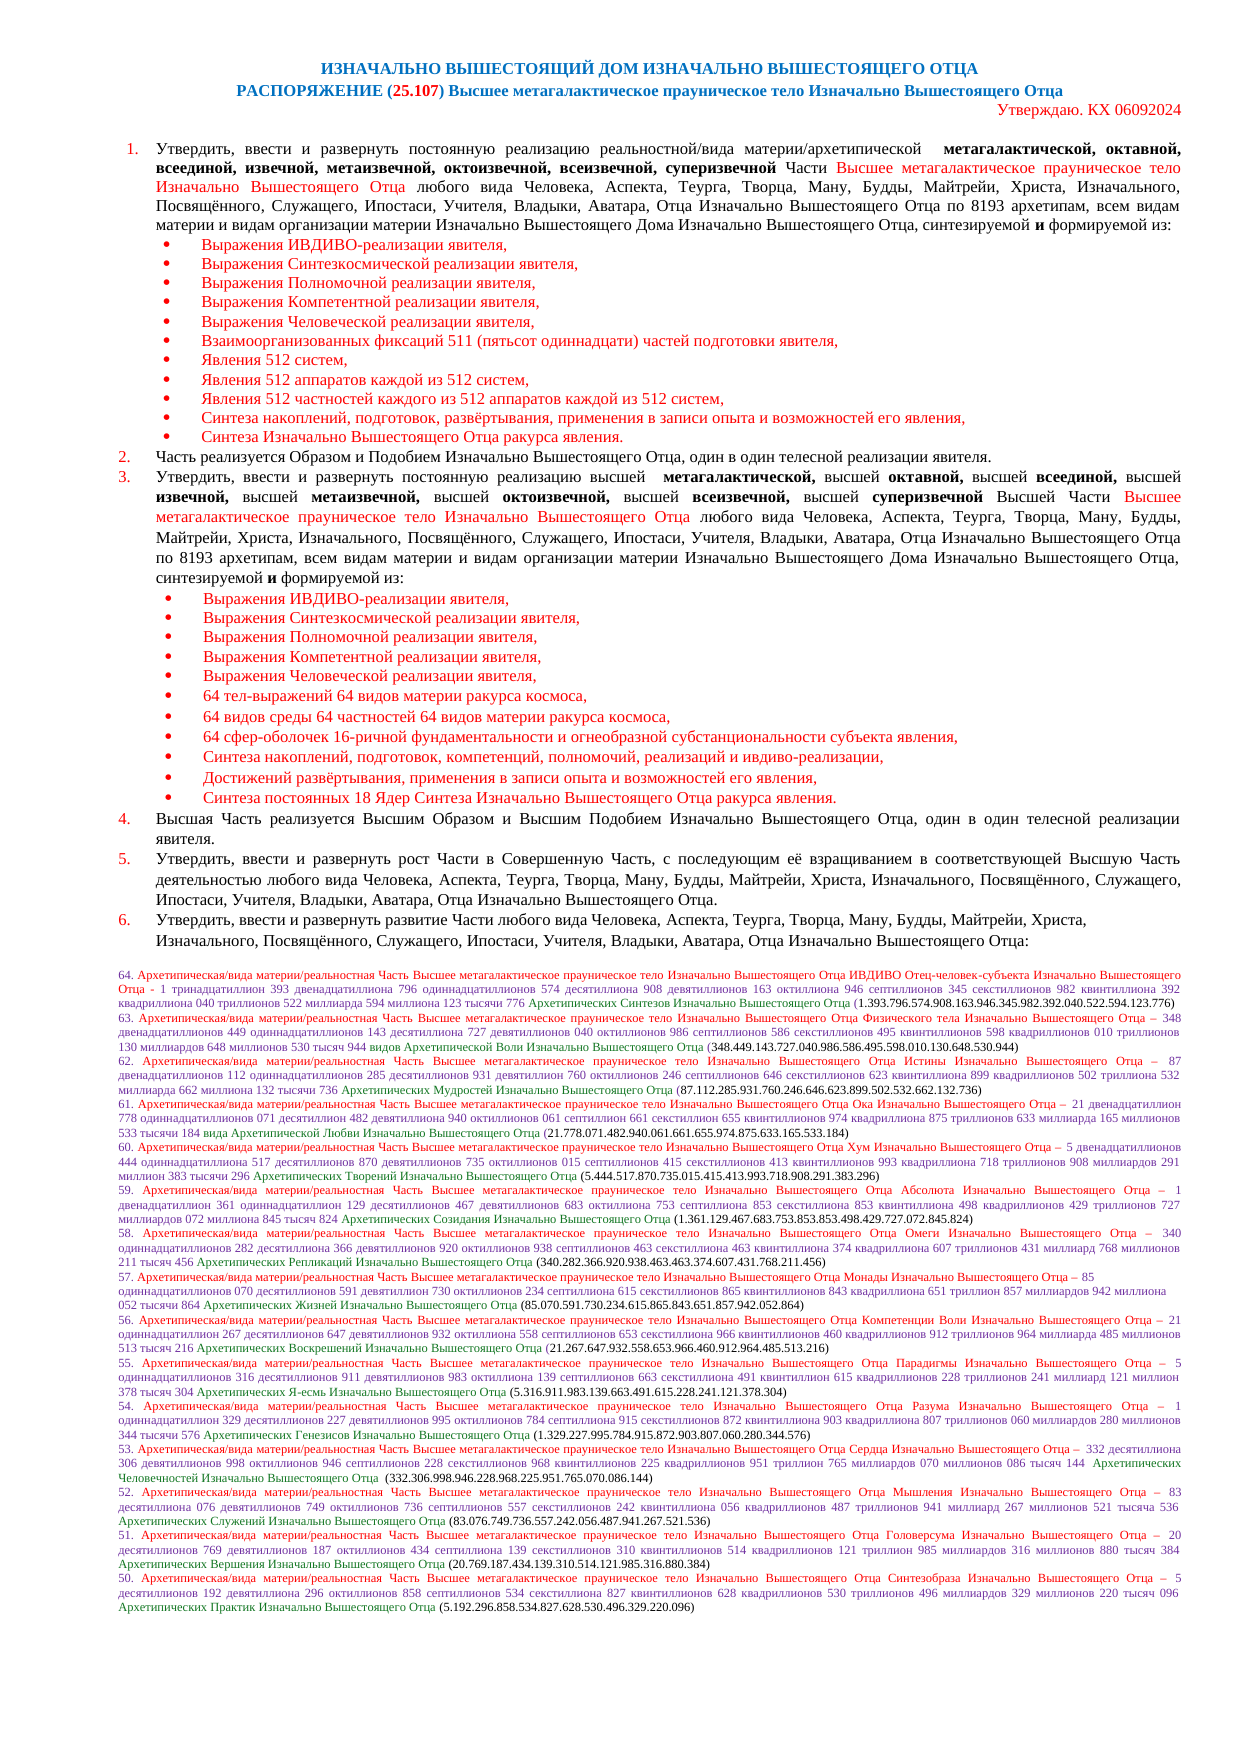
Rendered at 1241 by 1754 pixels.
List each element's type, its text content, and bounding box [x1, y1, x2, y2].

text Утверждаю. КХ 06092024 [118, 100, 1181, 119]
text 51. Архетипическая/вида материи/реальностная Часть Высшее метагалактическое прауническое тело Изначально Вышестоящего Отца Головерсума Изначально Вышестоящего Отца – 20 десятиллионов 769 девятиллионов 187 октиллионов 434 септиллиона 139 секстиллионов 310 квинтиллионов 514 квадриллионов 121 триллион 985 миллиардов 316 миллионов 880 тысяч 384 Архетипических Вершения Изначально Вышестоящего Отца (20.769.187.434.139.310.514.121.985.316.880.384) [118, 1528, 1181, 1571]
list Выражения Человеческой реализации явителя, [163, 311, 1181, 331]
text 59. Архетипическая/вида материи/реальностная Часть Высшее метагалактическое прауническое тело Изначально Вышестоящего Отца Абсолюта Изначально Вышестоящего Отца – 1 двенадцатиллион 361 одиннадцатиллион 129 десятиллионов 467 девятиллионов 683 октиллиона 753 септиллиона 853 секстиллиона 853 квинтиллиона 498 квадриллионов 429 триллионов 727 миллиардов 072 миллиона 845 тысяч 824 Архетипических Созидания Изначально Вышестоящего Отца (1.361.129.467.683.753.853.853.498.429.727.072.845.824) [118, 1183, 1181, 1226]
list Явления 512 аппаратов каждой из 512 систем, [163, 369, 1181, 388]
text 64. Архетипическая/вида материи/реальностная Часть Высшее метагалактическое прауническое тело Изначально Вышестоящего Отца ИВДИВО Отец-человек-субъекта Изначально Вышестоящего Отца - 1 тринадцатиллион 393 двенадцатиллиона 796 одиннадцатиллионов 574 десятиллиона 908 девятиллионов 163 октиллиона 946 септиллионов 345 секстиллионов 982 квинтиллиона 392 квадриллиона 040 триллионов 522 миллиарда 594 миллиона 123 тысячи 776 Архетипических Синтезов Изначально Вышестоящего Отца (1.393.796.574.908.163.946.345.982.392.040.522.594.123.776) [118, 967, 1181, 1011]
text 52. Архетипическая/вида материи/реальностная Часть Высшее метагалактическое прауническое тело Изначально Вышестоящего Отца Мышления Изначально Вышестоящего Отца – 83 десятиллиона 076 девятиллионов 749 октиллионов 736 септиллионов 557 секстиллионов 242 квинтиллиона 056 квадриллионов 487 триллионов 941 миллиард 267 миллионов 521 тысяча 536 Архетипических Служений Изначально Вышестоящего Отца (83.076.749.736.557.242.056.487.941.267.521.536) [118, 1485, 1181, 1528]
list Выражения Компетентной реализации явителя, [165, 646, 1181, 666]
text ИЗНАЧАЛЬНО ВЫШЕСТОЯЩИЙ ДОМ ИЗНАЧАЛЬНО ВЫШЕСТОЯЩЕГО ОТЦА [118, 59, 1181, 78]
text 62. Архетипическая/вида материи/реальностная Часть Высшее метагалактическое прауническое тело Изначально Вышестоящего Отца Истины Изначально Вышестоящего Отца – 87 двенадцатиллионов 112 одиннадцатиллионов 285 десятиллионов 931 девятиллион 760 октиллионов 246 септиллионов 646 секстиллионов 623 квинтиллиона 899 квадриллионов 502 триллиона 532 миллиарда 662 миллиона 132 тысячи 736 Архетипических Мудростей Изначально Вышестоящего Отца (87.112.285.931.760.246.646.623.899.502.532.662.132.736) [118, 1054, 1181, 1097]
text 55. Архетипическая/вида материи/реальностная Часть Высшее метагалактическое прауническое тело Изначально Вышестоящего Отца Парадигмы Изначально Вышестоящего Отца – 5 одиннадцатиллионов 316 десятиллионов 911 девятиллионов 983 октиллиона 139 септиллионов 663 секстиллиона 491 квинтиллион 615 квадриллионов 228 триллионов 241 миллиард 121 миллион 378 тысяч 304 Архетипических Я-есмь Изначально Вышестоящего Отца (5.316.911.983.139.663.491.615.228.241.121.378.304) [118, 1356, 1181, 1399]
text 63. Архетипическая/вида материи/реальностная Часть Высшее метагалактическое прауническое тело Изначально Вышестоящего Отца Физического тела Изначально Вышестоящего Отца – 348 двенадцатиллионов 449 одиннадцатиллионов 143 десятиллиона 727 девятиллионов 040 октиллионов 986 септиллионов 586 секстиллионов 495 квинтиллионов 598 квадриллионов 010 триллионов 130 миллиардов 648 миллионов 530 тысяч 944 видов Архетипической Воли Изначально Вышестоящего Отца (348.449.143.727.040.986.586.495.598.010.130.648.530.944) [118, 1011, 1181, 1054]
list Выражения Синтезкосмической реализации явителя, [165, 608, 1181, 627]
list Выражения ИВДИВО-реализации явителя, [165, 588, 1181, 608]
text 57. Архетипическая/вида материи/реальностная Часть Высшее метагалактическое прауническое тело Изначально Вышестоящего Отца Монады Изначально Вышестоящего Отца – 85 одиннадцатиллионов 070 десятиллионов 591 девятиллион 730 октиллионов 234 септиллиона 615 секстиллионов 865 квинтиллионов 843 квадриллиона 651 триллион 857 миллиардов 942 миллиона 052 тысячи 864 Архетипических Жизней Изначально Вышестоящего Отца (85.070.591.730.234.615.865.843.651.857.942.052.864) [118, 1269, 1181, 1312]
list Утвердить, ввести и развернуть постоянную реализацию реальностной/вида материи/архетипической метагалактической, октавной, всеединой, извечной, метаизвечной, октоизвечной, всеизвечной, суперизвечной Части Высшее метагалактическое прауническое тело Изначально Вышестоящего Отца любого вида Человека, Аспекта, Теурга, Творца, Ману, Будды, Майтрейи, Христа, Изначального, Посвящённого, Служащего, Ипостаси, Учителя, Владыки, Аватара, Отца Изначально Вышестоящего Отца по 8193 архетипам, всем видам материи и видам организации материи Изначально Вышестоящего Дома Изначально Вышестоящего Отца, синтезируемой и формируемой из: [126, 138, 1181, 234]
list Явления 512 частностей каждого из 512 аппаратов каждой из 512 систем, [163, 388, 1181, 408]
text 60. Архетипическая/вида материи/реальностная Часть Высшее метагалактическое прауническое тело Изначально Вышестоящего Отца Хум Изначально Вышестоящего Отца – 5 двенадцатиллионов 444 одиннадцатиллиона 517 десятиллионов 870 девятиллионов 735 октиллионов 015 септиллионов 415 секстиллионов 413 квинтиллионов 993 квадриллиона 718 триллионов 908 миллиардов 291 миллион 383 тысячи 296 Архетипических Творений Изначально Вышестоящего Отца (5.444.517.870.735.015.415.413.993.718.908.291.383.296) [118, 1140, 1181, 1183]
list Синтеза накоплений, подготовок, развёртывания, применения в записи опыта и возможностей его явления, [163, 408, 1181, 427]
list Выражения Полномочной реализации явителя, [163, 273, 1181, 292]
text 50. Архетипическая/вида материи/реальностная Часть Высшее метагалактическое прауническое тело Изначально Вышестоящего Отца Синтезобраза Изначально Вышестоящего Отца – 5 десятиллионов 192 девятиллиона 296 октиллионов 858 септиллионов 534 секстиллиона 827 квинтиллионов 628 квадриллионов 530 триллионов 496 миллиардов 329 миллионов 220 тысяч 096 Архетипических Практик Изначально Вышестоящего Отца (5.192.296.858.534.827.628.530.496.329.220.096) [118, 1571, 1181, 1614]
list Выражения Полномочной реализации явителя, [165, 627, 1181, 646]
list Высшая Часть реализуется Высшим Образом и Высшим Подобием Изначально Вышестоящего Отца, один в один телесной реализации явителя. [118, 808, 1181, 848]
text 53. Архетипическая/вида материи/реальностная Часть Высшее метагалактическое прауническое тело Изначально Вышестоящего Отца Сердца Изначально Вышестоящего Отца – 332 десятиллиона 306 девятиллионов 998 октиллионов 946 септиллионов 228 секстиллионов 968 квинтиллионов 225 квадриллионов 951 триллион 765 миллиардов 070 миллионов 086 тысяч 144 Архетипических Человечностей Изначально Вышестоящего Отца (332.306.998.946.228.968.225.951.765.070.086.144) [118, 1442, 1181, 1485]
text 54. Архетипическая/вида материи/реальностная Часть Высшее метагалактическое прауническое тело Изначально Вышестоящего Отца Разума Изначально Вышестоящего Отца – 1 одиннадцатиллион 329 десятиллионов 227 девятиллионов 995 октиллионов 784 септиллиона 915 секстиллионов 872 квинтиллиона 903 квадриллиона 807 триллионов 060 миллиардов 280 миллионов 344 тысячи 576 Архетипических Генезисов Изначально Вышестоящего Отца (1.329.227.995.784.915.872.903.807.060.280.344.576) [118, 1399, 1181, 1442]
list Синтеза постоянных 18 Ядер Синтеза Изначально Вышестоящего Отца ракурса явления. [165, 788, 1181, 807]
text 56. Архетипическая/вида материи/реальностная Часть Высшее метагалактическое прауническое тело Изначально Вышестоящего Отца Компетенции Воли Изначально Вышестоящего Отца – 21 одиннадцатиллион 267 десятиллионов 647 девятиллионов 932 октиллиона 558 септиллионов 653 секстиллиона 966 квинтиллионов 460 квадриллионов 912 триллионов 964 миллиарда 485 миллионов 513 тысяч 216 Архетипических Воскрешений Изначально Вышестоящего Отца (21.267.647.932.558.653.966.460.912.964.485.513.216) [118, 1312, 1181, 1356]
list Синтеза накоплений, подготовок, компетенций, полномочий, реализаций и ивдиво-реализации, [165, 747, 1181, 767]
list Утвердить, ввести и развернуть постоянную реализацию высшей метагалактической, высшей октавной, высшей всеединой, высшей извечной, высшей метаизвечной, высшей октоизвечной, высшей всеизвечной, высшей суперизвечной Высшей Части Высшее метагалактическое прауническое тело Изначально Вышестоящего Отца любого вида Человека, Аспекта, Теурга, Творца, Ману, Будды, Майтрейи, Христа, Изначального, Посвящённого, Служащего, Ипостаси, Учителя, Владыки, Аватара, Отца Изначально Вышестоящего Отца по 8193 архетипам, всем видам материи и видам организации материи Изначально Вышестоящего Дома Изначально Вышестоящего Отца, синтезируемой и формируемой из: [118, 467, 1181, 587]
list Часть реализуется Образом и Подобием Изначально Вышестоящего Отца, один в один телесной реализации явителя. [118, 446, 1181, 466]
list Выражения Компетентной реализации явителя, [163, 292, 1181, 311]
list Выражения Человеческой реализации явителя, [165, 666, 1181, 685]
subtitle РАСПОРЯЖЕНИЕ (25.107) Высшее метагалактическое прауническое тело Изначально Вышестоящего Отца [118, 81, 1181, 100]
text 58. Архетипическая/вида материи/реальностная Часть Высшее метагалактическое прауническое тело Изначально Вышестоящего Отца Омеги Изначально Вышестоящего Отца – 340 одиннадцатиллионов 282 десятиллиона 366 девятиллионов 920 октиллионов 938 септиллионов 463 секстиллиона 463 квинтиллиона 374 квадриллиона 607 триллионов 431 миллиард 768 миллионов 211 тысяч 456 Архетипических Репликаций Изначально Вышестоящего Отца (340.282.366.920.938.463.463.374.607.431.768.211.456) [118, 1226, 1181, 1269]
list 64 видов среды 64 частностей 64 видов материи ракурса космоса, [165, 706, 1181, 726]
list Достижений развёртывания, применения в записи опыта и возможностей его явления, [165, 768, 1181, 787]
list Утвердить, ввести и развернуть развитие Части любого вида Человека, Аспекта, Теурга, Творца, Ману, Будды, Майтрейи, Христа, Изначального, Посвящённого, Служащего, Ипостаси, Учителя, Владыки, Аватара, Отца Изначально Вышестоящего Отца: [118, 910, 1181, 949]
list Выражения Синтезкосмической реализации явителя, [163, 254, 1181, 273]
list 64 тел-выражений 64 видов материи ракурса космоса, [165, 686, 1181, 705]
list Выражения ИВДИВО-реализации явителя, [163, 234, 1181, 254]
list Синтеза Изначально Вышестоящего Отца ракурса явления. [163, 427, 1181, 446]
list Взаимоорганизованных фиксаций 511 (пятьсот одиннадцати) частей подготовки явителя, [163, 331, 1181, 350]
text 61. Архетипическая/вида материи/реальностная Часть Высшее метагалактическое прауническое тело Изначально Вышестоящего Отца Ока Изначально Вышестоящего Отца – 21 двенадцатиллион 778 одиннадцатиллионов 071 десятиллион 482 девятиллиона 940 октиллионов 061 септиллион 661 секстиллион 655 квинтиллионов 974 квадриллиона 875 триллионов 633 миллиарда 165 миллионов 533 тысячи 184 вида Архетипической Любви Изначально Вышестоящего Отца (21.778.071.482.940.061.661.655.974.875.633.165.533.184) [118, 1097, 1181, 1140]
list Утвердить, ввести и развернуть рост Части в Совершенную Часть, с последующим её взращиванием в соответствующей Высшую Часть деятельностью любого вида Человека, Аспекта, Теурга, Творца, Ману, Будды, Майтрейи, Христа, Изначального, Посвящённого, Служащего, Ипостаси, Учителя, Владыки, Аватара, Отца Изначально Вышестоящего Отца. [118, 849, 1181, 909]
list 64 сфер-оболочек 16-ричной фундаментальности и огнеобразной субстанциональности субъекта явления, [165, 727, 1181, 746]
list Явления 512 систем, [163, 350, 1181, 369]
